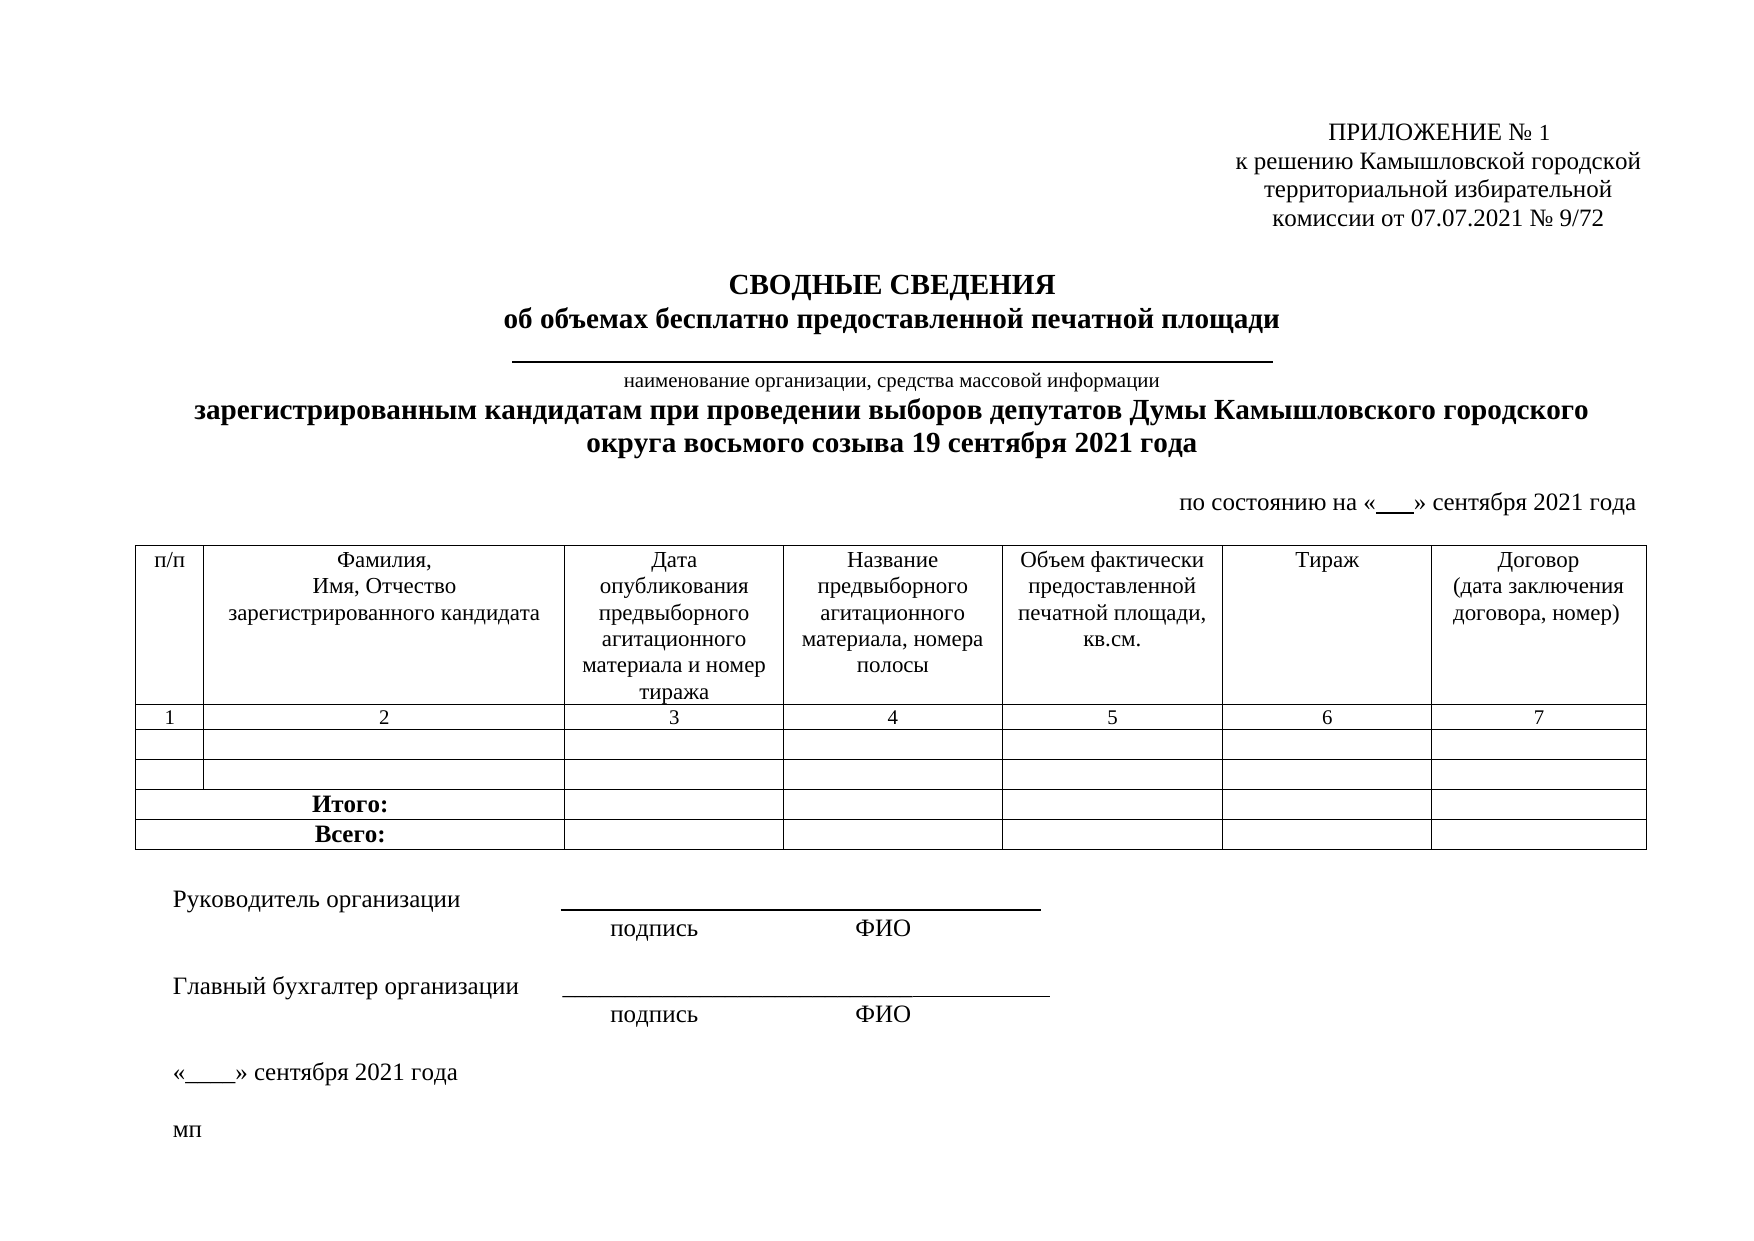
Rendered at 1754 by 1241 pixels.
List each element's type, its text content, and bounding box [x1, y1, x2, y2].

table_header Название предвыборного агитационного материала, номера полосы [784, 546, 1002, 704]
text мп [173, 1086, 523, 1143]
text подпись ФИО [541, 913, 1660, 942]
table_cell [784, 820, 1002, 849]
table_cell [1223, 790, 1431, 819]
table_cell [565, 820, 783, 849]
table_header Тираж [1223, 546, 1431, 704]
table_cell 1 [136, 705, 203, 729]
table_cell [1432, 820, 1646, 849]
table_cell [1223, 730, 1431, 759]
text по состоянию на « » сентября 2021 года [125, 487, 1636, 516]
text «____» сентября 2021 года [173, 1028, 523, 1086]
table_cell [136, 760, 203, 789]
table_header Объем фактически предоставленной печатной площади, кв.см. [1003, 546, 1222, 704]
subtitle СВОДНЫЕ СВЕДЕНИЯ [166, 267, 1617, 301]
table_cell 3 [565, 705, 783, 729]
table_cell 4 [784, 705, 1002, 729]
table_cell [1003, 820, 1222, 849]
table_cell [1003, 760, 1222, 789]
table_cell [1432, 760, 1646, 789]
table_cell 5 [1003, 705, 1222, 729]
table_cell Итого: [136, 790, 564, 819]
text Руководитель организации [173, 884, 1660, 913]
table_cell [1223, 760, 1431, 789]
table_cell 6 [1223, 705, 1431, 729]
table_cell [565, 760, 783, 789]
table_cell [1003, 730, 1222, 759]
text подпись ФИО [541, 999, 1660, 1028]
table_header п/п [136, 546, 203, 704]
text Главный бухгалтер организации ____________________________ [173, 971, 1660, 999]
table_header Договор (дата заключения договора, номер) [1432, 546, 1646, 704]
table_header Дата опубликования предвыборного агитационного материала и номер тиража [565, 546, 783, 704]
table_cell [565, 790, 783, 819]
table_cell [565, 730, 783, 759]
table_cell [136, 730, 203, 759]
table_cell [1432, 730, 1646, 759]
text к решению Камышловской городской территориальной избирательной комиссии от 07.07.2021 № 9/72 [1218, 146, 1658, 232]
table_cell Всего: [136, 820, 564, 849]
table_cell [1003, 790, 1222, 819]
table_cell [784, 760, 1002, 789]
table_cell 2 [204, 705, 564, 729]
table_cell [1432, 790, 1646, 819]
table_header Фамилия, Имя, Отчество зарегистрированного кандидата [204, 546, 564, 704]
text об объемах бесплатно предоставленной печатной площади [166, 301, 1617, 334]
table_cell [784, 790, 1002, 819]
table_cell [784, 730, 1002, 759]
table_cell [204, 760, 564, 789]
table_cell [204, 730, 564, 759]
table_cell 7 [1432, 705, 1646, 729]
text ПРИЛОЖЕНИЕ № 1 [1218, 118, 1660, 146]
text наименование организации, средства массовой информации [166, 367, 1617, 392]
table_cell [1223, 820, 1431, 849]
subtitle зарегистрированным кандидатам при проведении выборов депутатов Думы Камышловского городского округа восьмого созыва 19 сентября 2021 года [166, 392, 1617, 459]
